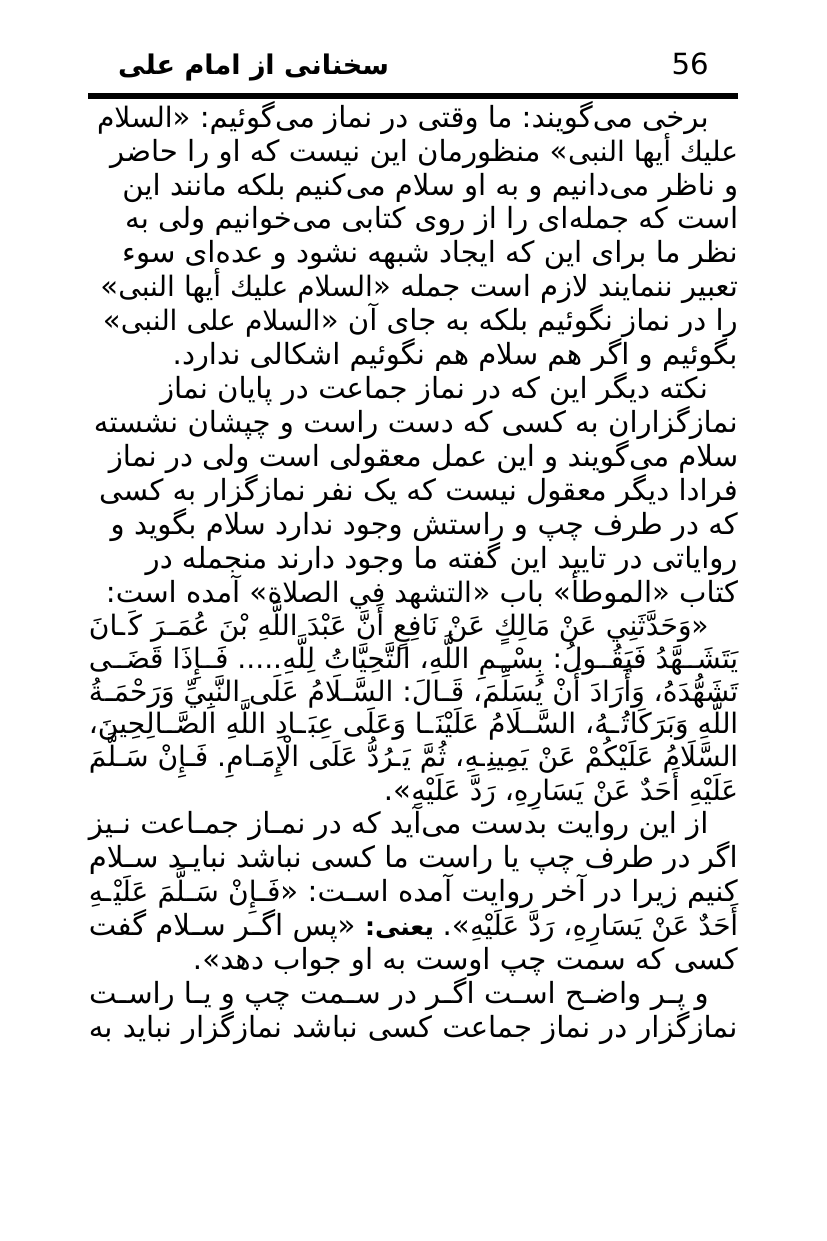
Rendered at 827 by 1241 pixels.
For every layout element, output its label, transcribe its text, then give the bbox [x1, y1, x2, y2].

text نکته دیگر این که در نماز جماعت در پایان نماز نمازگزاران به کسی که دست راست و چپشان نشسته سلام می‌گویند و این عمل معقولی است ولی در نماز فرادا دیگر معقول نیست که یک نفر نمازگزار به کسی که در طرف چپ و راستش وجود ندارد سلام بگوید و روایاتی در تایید این گفته ما وجود دارند منجمله در کتاب «الموطأ» باب «التشهد في الصلاة» آمده است: [89, 372, 738, 609]
text برخی می‌گویند: ما وقتی در نماز می‌گوئیم: «السلام علیك أیها النبی» منظورمان این نیست که او را حاضر و ناظر می‌دانیم و به او سلام می‌کنیم بلکه مانند این است که جمله‌ای را از روی کتابی می‌خوانیم ولی به نظر ما برای این که ایجاد شبهه نشود و عده‌ای سوء تعبیر ننمایند لازم است جمله «السلام علیك أیها النبی» را در نماز نگوئیم بلکه به جای آن «السلام علی النبی» بگوئیم و اگر هم سلام هم نگوئیم اشکالی ندارد. [89, 100, 738, 372]
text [89, 977, 738, 1044]
text از این روایت بدست می‌آید که در نماز جماعت نیز اگر در طرف چپ یا راست ما کسی نباشد نباید سلام کنیم زیرا در آخر روایت آمده است: «فَإِنْ سَلَّمَ عَلَيْهِ أَحَدٌ عَنْ يَسَارِهِ، رَدَّ عَلَيْهِ». یعنی: «پس اگر سلام گفت کسی که سمت چپ اوست به او جواب دهد». [89, 807, 738, 977]
text «وَحَدَّثَنِي عَنْ مَالِكٍ عَنْ نَافِعٍ أَنَّ عَبْدَ اللَّهِ بْنَ عُمَرَ كَانَ يَتَشَهَّدُ فَيَقُولُ: بِسْمِ اللَّهِ، التَّحِيَّاتُ لِلَّهِ..... فَإِذَا قَضَى تَشَهُّدَهُ، وَأَرَادَ أَنْ يُسَلِّمَ، قَالَ: السَّلَامُ عَلَى النَّبِيِّ وَرَحْمَةُ اللَّهِ وَبَرَكَاتُهُ، السَّلَامُ عَلَيْنَا وَعَلَى عِبَادِ اللَّهِ الصَّالِحِينَ، السَّلَامُ عَلَيْكُمْ عَنْ يَمِينِهِ، ثُمَّ يَرُدُّ عَلَى الْإِمَامِ. فَإِنْ سَلَّمَ عَلَيْهِ أَحَدٌ عَنْ يَسَارِهِ، رَدَّ عَلَيْهِ». [89, 609, 738, 807]
